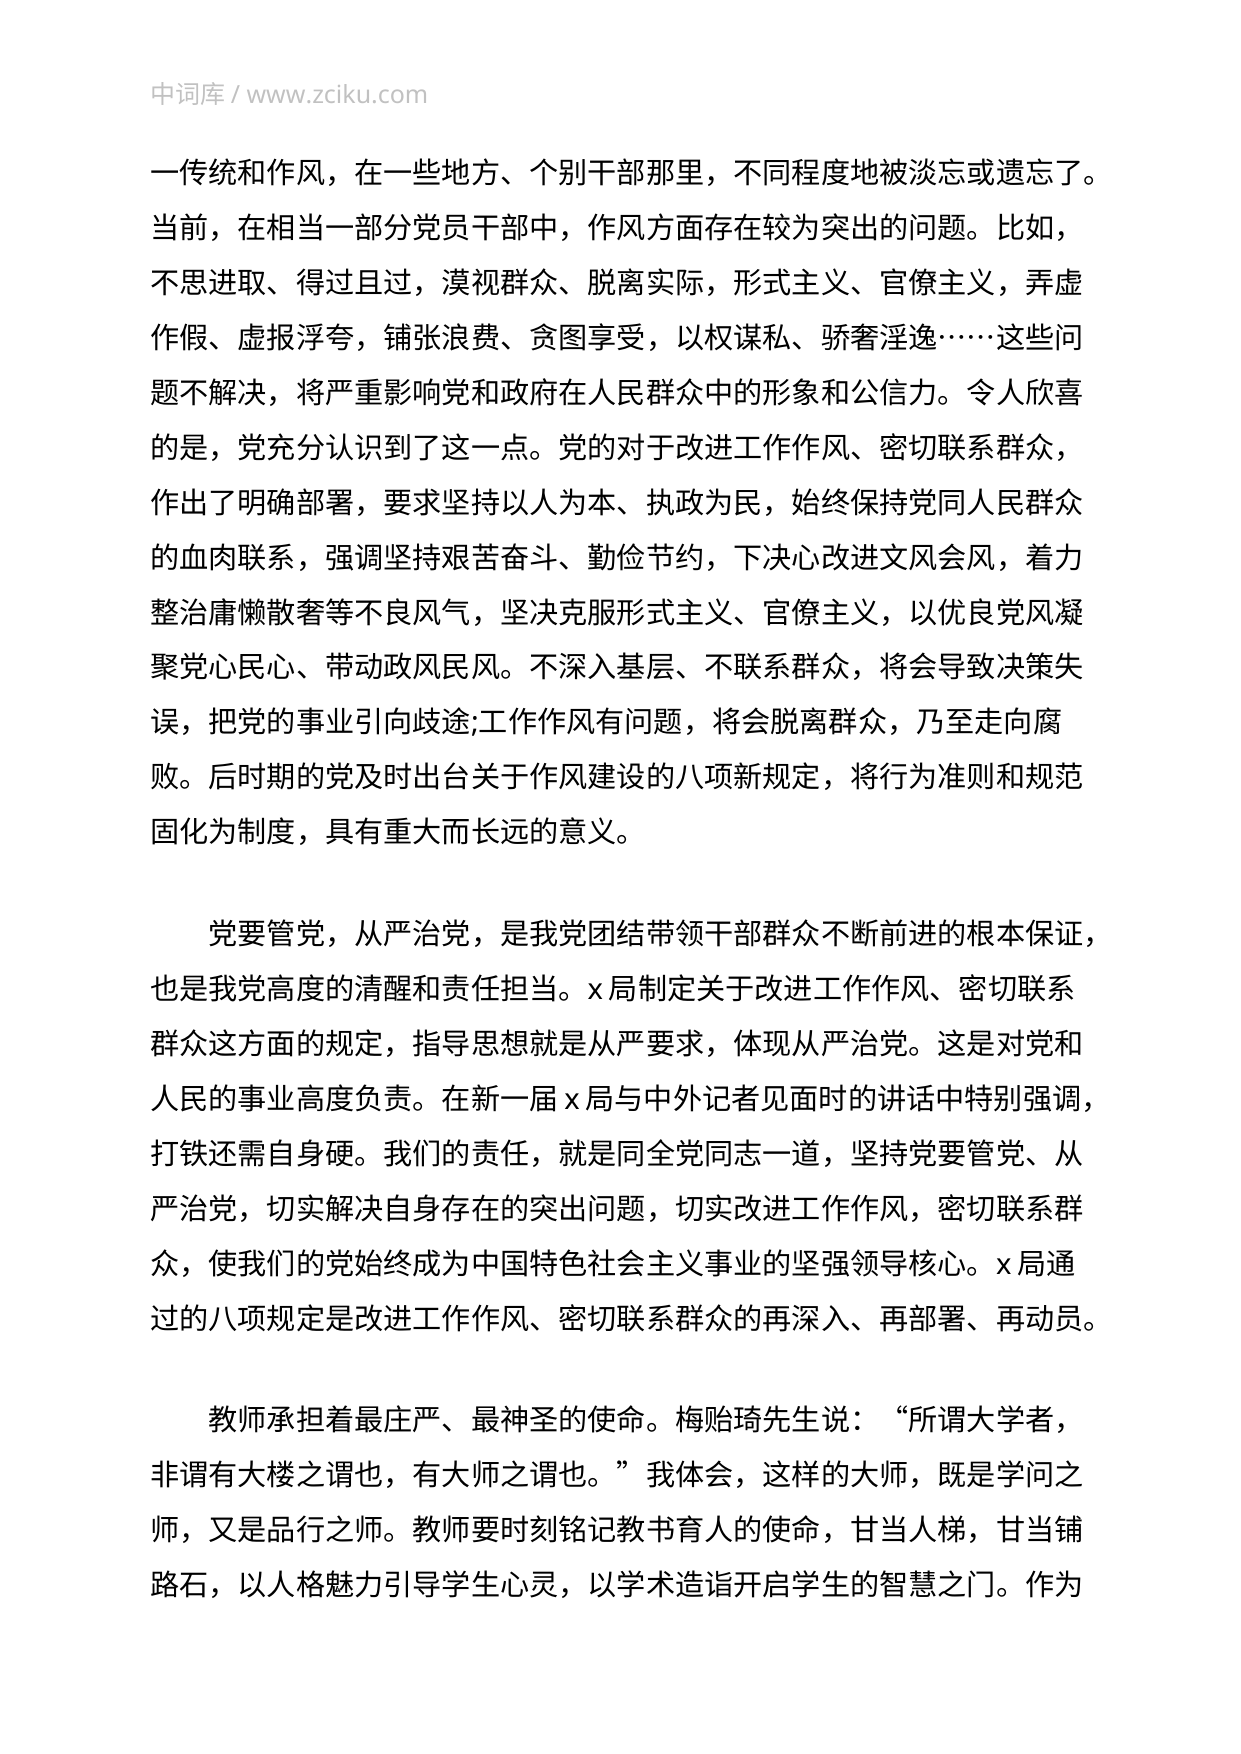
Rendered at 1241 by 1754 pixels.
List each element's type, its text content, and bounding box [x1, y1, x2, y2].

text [150, 150, 1090, 851]
text 党要管党，从严治党，是我党团结带领干部群众不断前进的根本保证，也是我党高度的清醒和责任担当。x局制定关于改进工作作风、密切联系群众这方面的规定，指导思想就是从严要求，体现从严治党。这是对党和人民的事业高度负责。在新一届x局与中外记者见面时的讲话中特别强调，打铁还需自身硬。我们的责任，就是同全党同志一道，坚持党要管党、从严治党，切实解决自身存在的突出问题，切实改进工作作风，密切联系群众，使我们的党始终成为中国特色社会主义事业的坚强领导核心。x局通过的八项规定是改进工作作风、密切联系群众的再深入、再部署、再动员。 [150, 911, 1090, 1337]
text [150, 1397, 1090, 1604]
